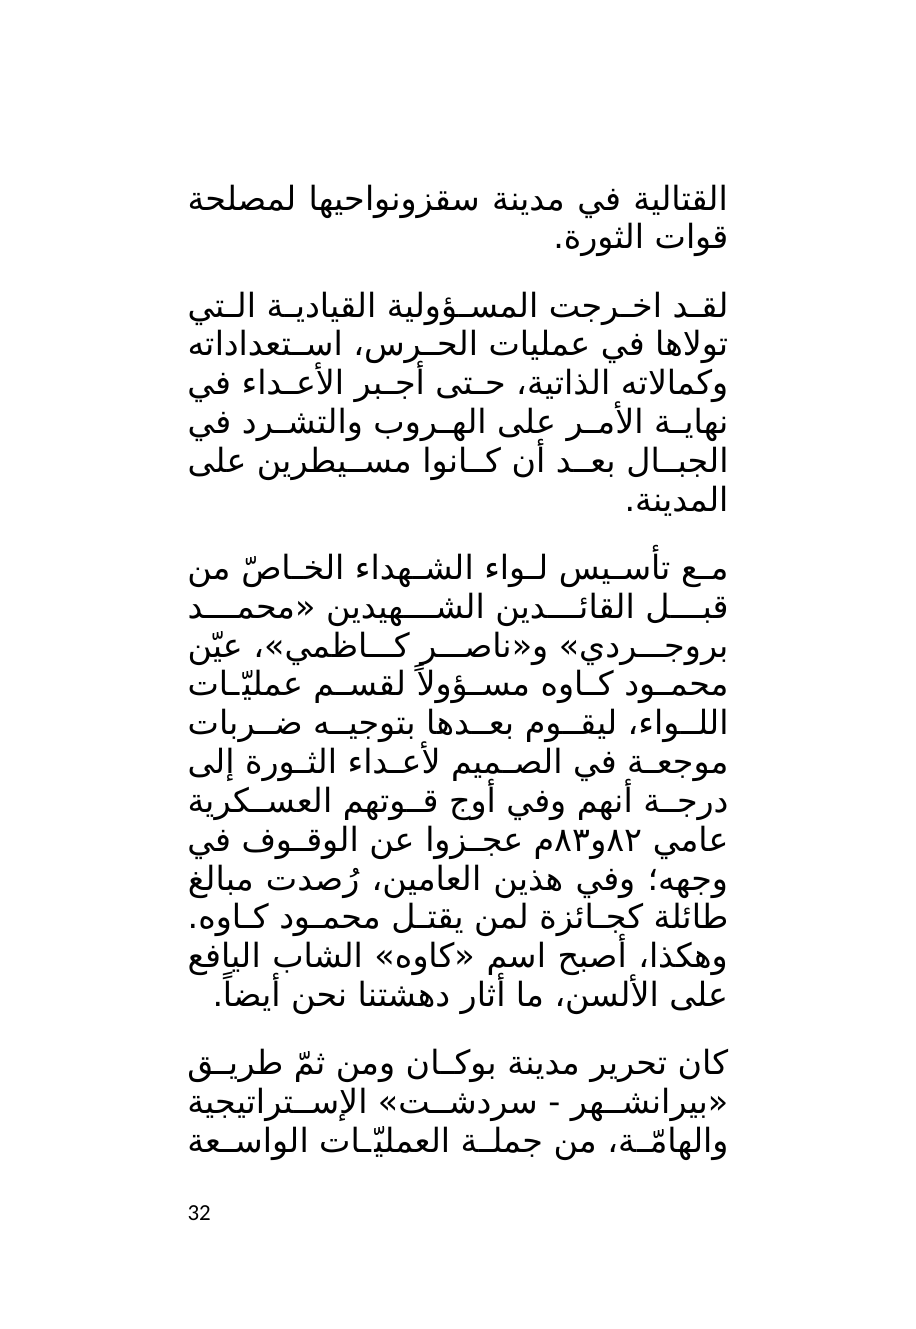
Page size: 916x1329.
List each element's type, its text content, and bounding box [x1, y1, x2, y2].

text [187, 1044, 728, 1160]
text لقد اخرجت المسؤولية القيادية التي تولاها في عمليات الحرس، استعداداته وكمالاته الذاتية، حتى أجبر الأعداء في نهاية الأمر على الهروب والتشرد في الجبال بعد أن كانوا مسيطرين على المدينة. [187, 286, 728, 519]
text مع تأسيس لواء الشهداء الخاصّ من قبل القائدين الشهيدين «محمد بروجردي» و«ناصر كاظمي»، عيّن محمود كاوه مسؤولاً لقسم عمليّات اللواء، ليقوم بعدها بتوجيه ضربات موجعة في الصميم لأعداء الثورة إلى درجة أنهم وفي أوج قوتهم العسكرية عامي ٨٢و٨٣م عجزوا عن الوقوف في وجهه؛ وفي هذين العامين، رُصدت مبالغ طائلة كجائزة لمن يقتل محمود كاوه. وهكذا، أصبح اسم «كاوه» الشاب اليافع على الألسن، ما أثار دهشتنا نحن أيضاً. [187, 548, 728, 1014]
text القتالية في مدينة سقزونواحيها لمصلحة قوات الثورة. [187, 179, 728, 257]
